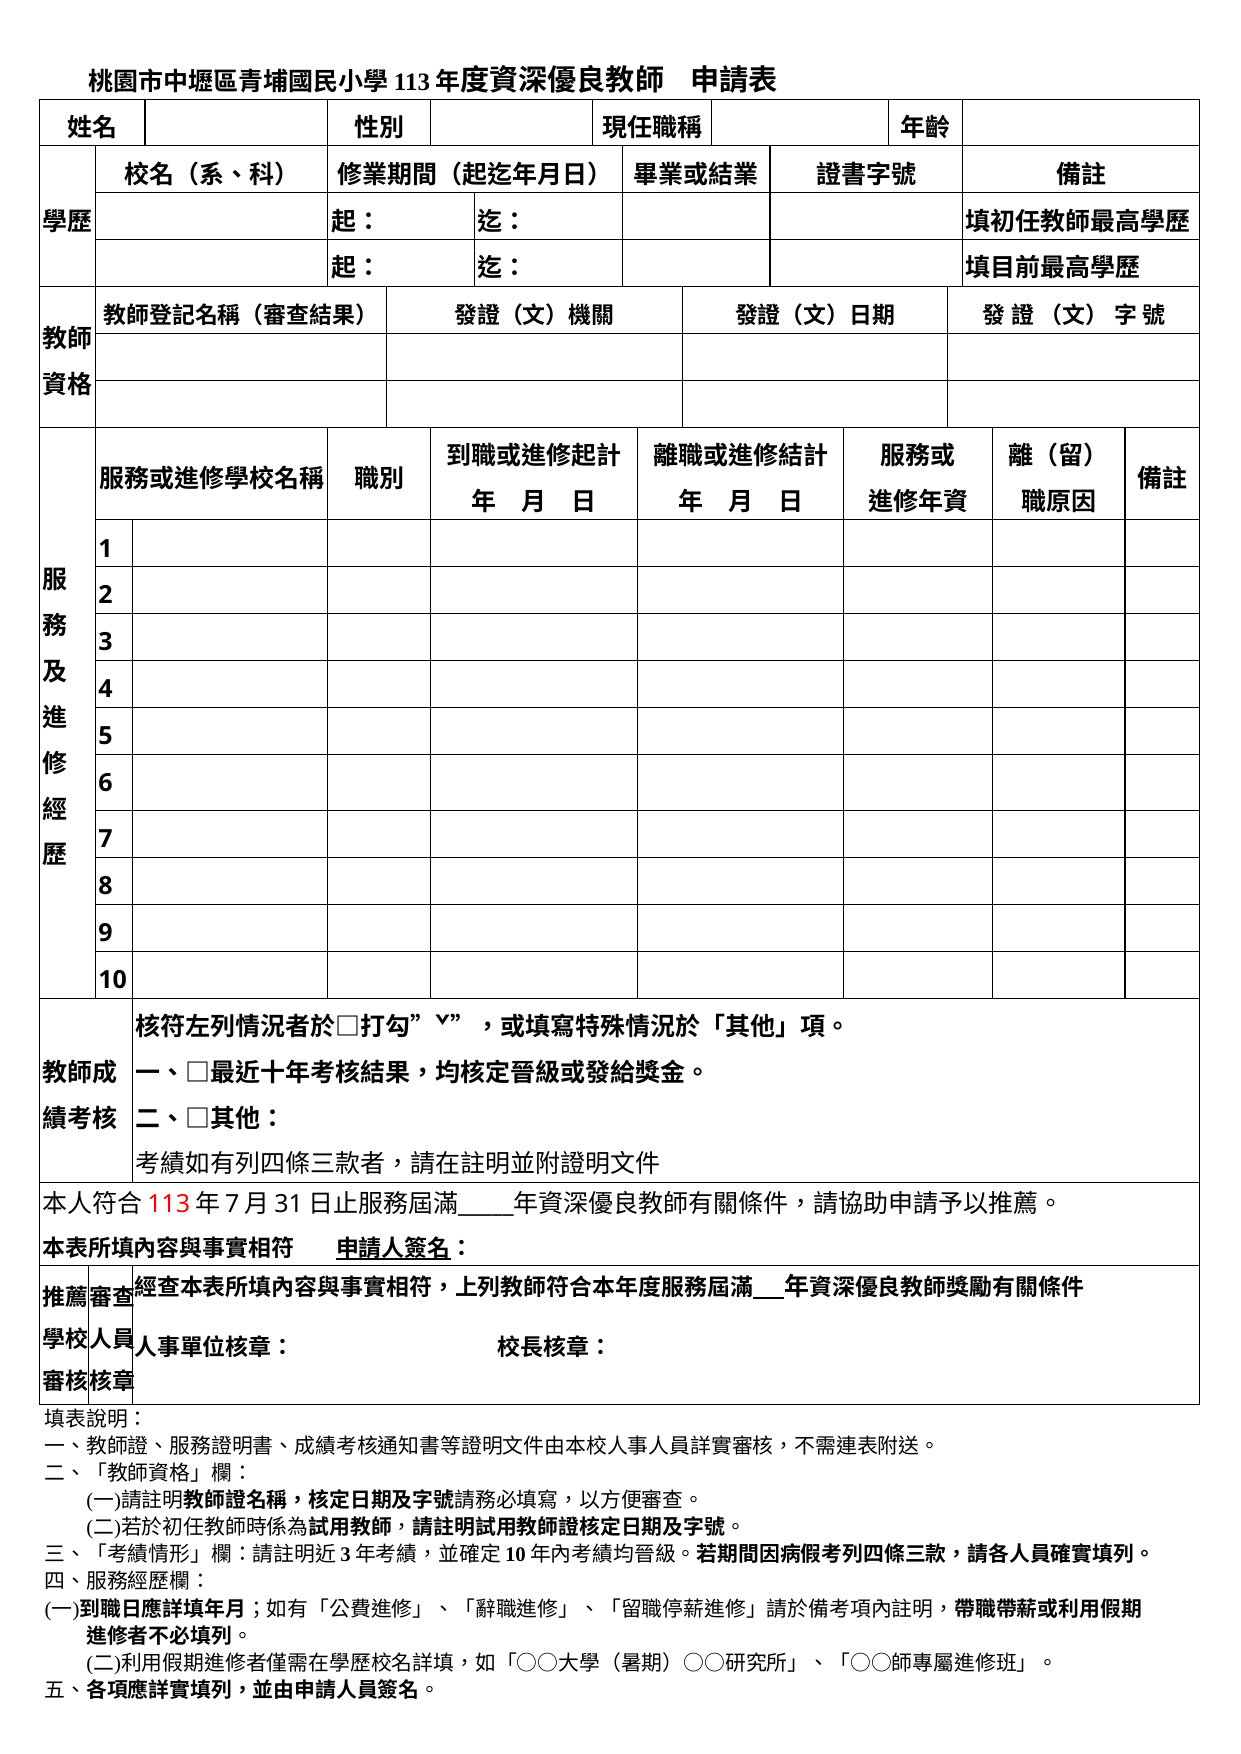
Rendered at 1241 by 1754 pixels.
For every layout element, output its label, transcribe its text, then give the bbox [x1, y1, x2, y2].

table_cell 校名（系、科） [96, 146, 327, 192]
table_cell [1126, 905, 1199, 951]
table_cell [431, 858, 637, 904]
table_cell [328, 708, 430, 754]
table_cell [431, 614, 637, 660]
table_cell [431, 567, 637, 613]
table_cell [387, 334, 682, 380]
table_cell [844, 567, 992, 613]
table_cell 離職或進修結計 年 月 日 [638, 428, 843, 519]
table_cell [133, 661, 327, 707]
table_cell [328, 661, 430, 707]
table_cell 備註 [963, 146, 1199, 192]
table_cell [133, 952, 327, 998]
text (二)若於初任教師時係為試用教師，請註明試用教師證核定日期及字號。 [44, 1513, 1152, 1540]
table_cell [771, 240, 962, 286]
table_cell [1126, 811, 1199, 857]
table_cell [96, 334, 386, 380]
table_cell [683, 334, 947, 380]
table_cell 核符左列情況者於□打勾”ˇ”，或填寫特殊情況於「其他」項。 一、□最近十年考核結果，均核定晉級或發給獎金。 二、□其他： 考績如有列四條三款者，請在註明並附證明文件 [133, 999, 1199, 1182]
table_cell [638, 520, 843, 566]
table_cell [638, 614, 843, 660]
table_cell [387, 381, 682, 427]
table_cell [96, 193, 327, 239]
table_cell 經查本表所填內容與事實相符，上列教師符合本年度服務屆滿 年資深優良教師獎勵有關條件 人事單位核章： 校長核章： [133, 1266, 1199, 1404]
table_cell [431, 708, 637, 754]
table_cell 推薦學校審核 [40, 1266, 88, 1404]
table_cell 教師登記名稱（審查結果） [96, 287, 386, 333]
table_header 姓名 [40, 100, 144, 145]
table_cell [1126, 858, 1199, 904]
table_cell [844, 520, 992, 566]
table_cell [133, 858, 327, 904]
table_cell [638, 567, 843, 613]
table_cell [1126, 567, 1199, 613]
table_cell [844, 614, 992, 660]
table_cell 迄： [475, 240, 622, 286]
table_cell 起： [328, 193, 474, 239]
text 二、「教師資格」欄： [44, 1459, 1152, 1486]
table_cell [638, 905, 843, 951]
table_cell [638, 858, 843, 904]
table_cell [96, 240, 327, 286]
table_cell [431, 520, 637, 566]
table_cell [844, 952, 992, 998]
table_cell [133, 567, 327, 613]
table_cell [844, 755, 992, 810]
table_cell [1126, 952, 1199, 998]
table_cell [623, 240, 769, 286]
table_cell [844, 708, 992, 754]
table_cell 服務或 進修年資 [844, 428, 992, 519]
text (一)到職日應詳填年月；如有「公費進修」、「辭職進修」、「留職停薪進修」請於備考項內註明，帶職帶薪或利用假期進修者不必填列。 [44, 1594, 1152, 1648]
table_header 年齡 [889, 100, 962, 145]
table_cell 發 證 （文） 字 號 [948, 287, 1199, 333]
table_cell [328, 520, 430, 566]
table_cell 3 [96, 614, 132, 660]
table_cell [96, 381, 386, 427]
table_cell 本人符合113年7月31日止服務屆滿_____年資深優良教師有關條件，請協助申請予以推薦。 本表所填內容與事實相符 申請人簽名： [40, 1183, 1199, 1265]
table_cell [638, 661, 843, 707]
table_cell [328, 811, 430, 857]
table_cell 學歷 [40, 146, 95, 286]
table_cell 填目前最高學歷 [963, 240, 1199, 286]
table_cell 迄： [475, 193, 622, 239]
table_cell 1 [96, 520, 132, 566]
table_cell 修業期間（起迄年月日） [328, 146, 622, 192]
table_header [146, 100, 327, 145]
table_cell 職別 [328, 428, 430, 519]
table_cell [844, 661, 992, 707]
text 填表說明： [44, 1405, 1152, 1432]
table_cell [328, 858, 430, 904]
table_cell 填初任教師最高學歷 [963, 193, 1199, 239]
table_cell 8 [96, 858, 132, 904]
table_cell [328, 567, 430, 613]
table_cell 備註 [1126, 428, 1199, 519]
table_cell [133, 905, 327, 951]
table_cell 到職或進修起計 年 月 日 [431, 428, 637, 519]
table_cell [133, 755, 327, 810]
table_cell 10 [96, 952, 132, 998]
text (二)利用假期進修者僅需在學歷校名詳填，如「○○大學（暑期）○○研究所」、「○○師專屬進修班」。 [44, 1648, 1152, 1676]
table_cell [431, 811, 637, 857]
table_cell [328, 905, 430, 951]
table_cell [638, 708, 843, 754]
table_cell 2 [96, 567, 132, 613]
table_cell [771, 193, 962, 239]
table_cell [328, 952, 430, 998]
table_cell [683, 381, 947, 427]
table_cell [431, 905, 637, 951]
table_cell 發證（文）機關 [387, 287, 682, 333]
table_cell [133, 520, 327, 566]
table_cell 5 [96, 708, 132, 754]
table_cell [1126, 520, 1199, 566]
text 四、服務經歷欄： [44, 1567, 1152, 1594]
table_cell 發證（文）日期 [683, 287, 947, 333]
table_cell [638, 952, 843, 998]
table_cell [1126, 614, 1199, 660]
table_header [712, 100, 888, 145]
text 桃園市中壢區青埔國民小學113年度資深優良教師 申請表 [89, 56, 1152, 98]
table_header 性別 [328, 100, 430, 145]
table_cell [328, 755, 430, 810]
table_cell [844, 858, 992, 904]
table_cell 起： [328, 240, 474, 286]
table_cell [993, 952, 1124, 998]
table_cell [133, 708, 327, 754]
table_cell [1126, 661, 1199, 707]
table_cell [948, 334, 1199, 380]
table_cell 6 [96, 755, 132, 810]
table_cell [993, 661, 1124, 707]
table_header 現任職稱 [593, 100, 711, 145]
table_cell [431, 952, 637, 998]
table_cell [431, 755, 637, 810]
table_cell 畢業或結業 [623, 146, 769, 192]
table_cell [133, 614, 327, 660]
table_cell [1126, 708, 1199, 754]
text 三、「考績情形」欄：請註明近3年考績，並確定10年內考績均晉級。若期間因病假考列四條三款，請各人員確實填列。 [44, 1540, 1152, 1567]
text 一、教師證、服務證明書、成績考核通知書等證明文件由本校人事人員詳實審核，不需連表附送。 [44, 1432, 1152, 1459]
table_cell [844, 905, 992, 951]
table_cell 9 [96, 905, 132, 951]
table_cell [993, 905, 1124, 951]
table_cell [638, 811, 843, 857]
text (一)請註明教師證名稱，核定日期及字號請務必填寫，以方便審查。 [44, 1486, 1152, 1513]
table_cell [993, 708, 1124, 754]
table_cell [993, 858, 1124, 904]
table_cell [623, 193, 769, 239]
table_cell 證書字號 [771, 146, 962, 192]
table_cell [993, 811, 1124, 857]
table_cell 4 [96, 661, 132, 707]
text 五、各項應詳實填列，並由申請人員簽名。 [44, 1676, 1152, 1703]
table_cell [993, 567, 1124, 613]
table_cell [133, 811, 327, 857]
table_cell 服務或進修學校名稱 [96, 428, 327, 519]
table_cell 離（留） 職原因 [993, 428, 1124, 519]
table_cell [993, 520, 1124, 566]
table_cell [431, 661, 637, 707]
table_cell [948, 381, 1199, 427]
table_cell [993, 755, 1124, 810]
table_cell [844, 811, 992, 857]
table_cell [638, 755, 843, 810]
table_cell 審查人員核章 [89, 1266, 132, 1404]
table_cell 服 務 及 進 修 經 歷 [40, 428, 95, 998]
table_cell 7 [96, 811, 132, 857]
table_cell [1126, 755, 1199, 810]
table_cell 教師資格 [40, 287, 95, 427]
table_cell 教師成績考核 [40, 999, 132, 1182]
table_cell [993, 614, 1124, 660]
table_cell [328, 614, 430, 660]
table_header [963, 100, 1199, 145]
table_header [431, 100, 592, 145]
